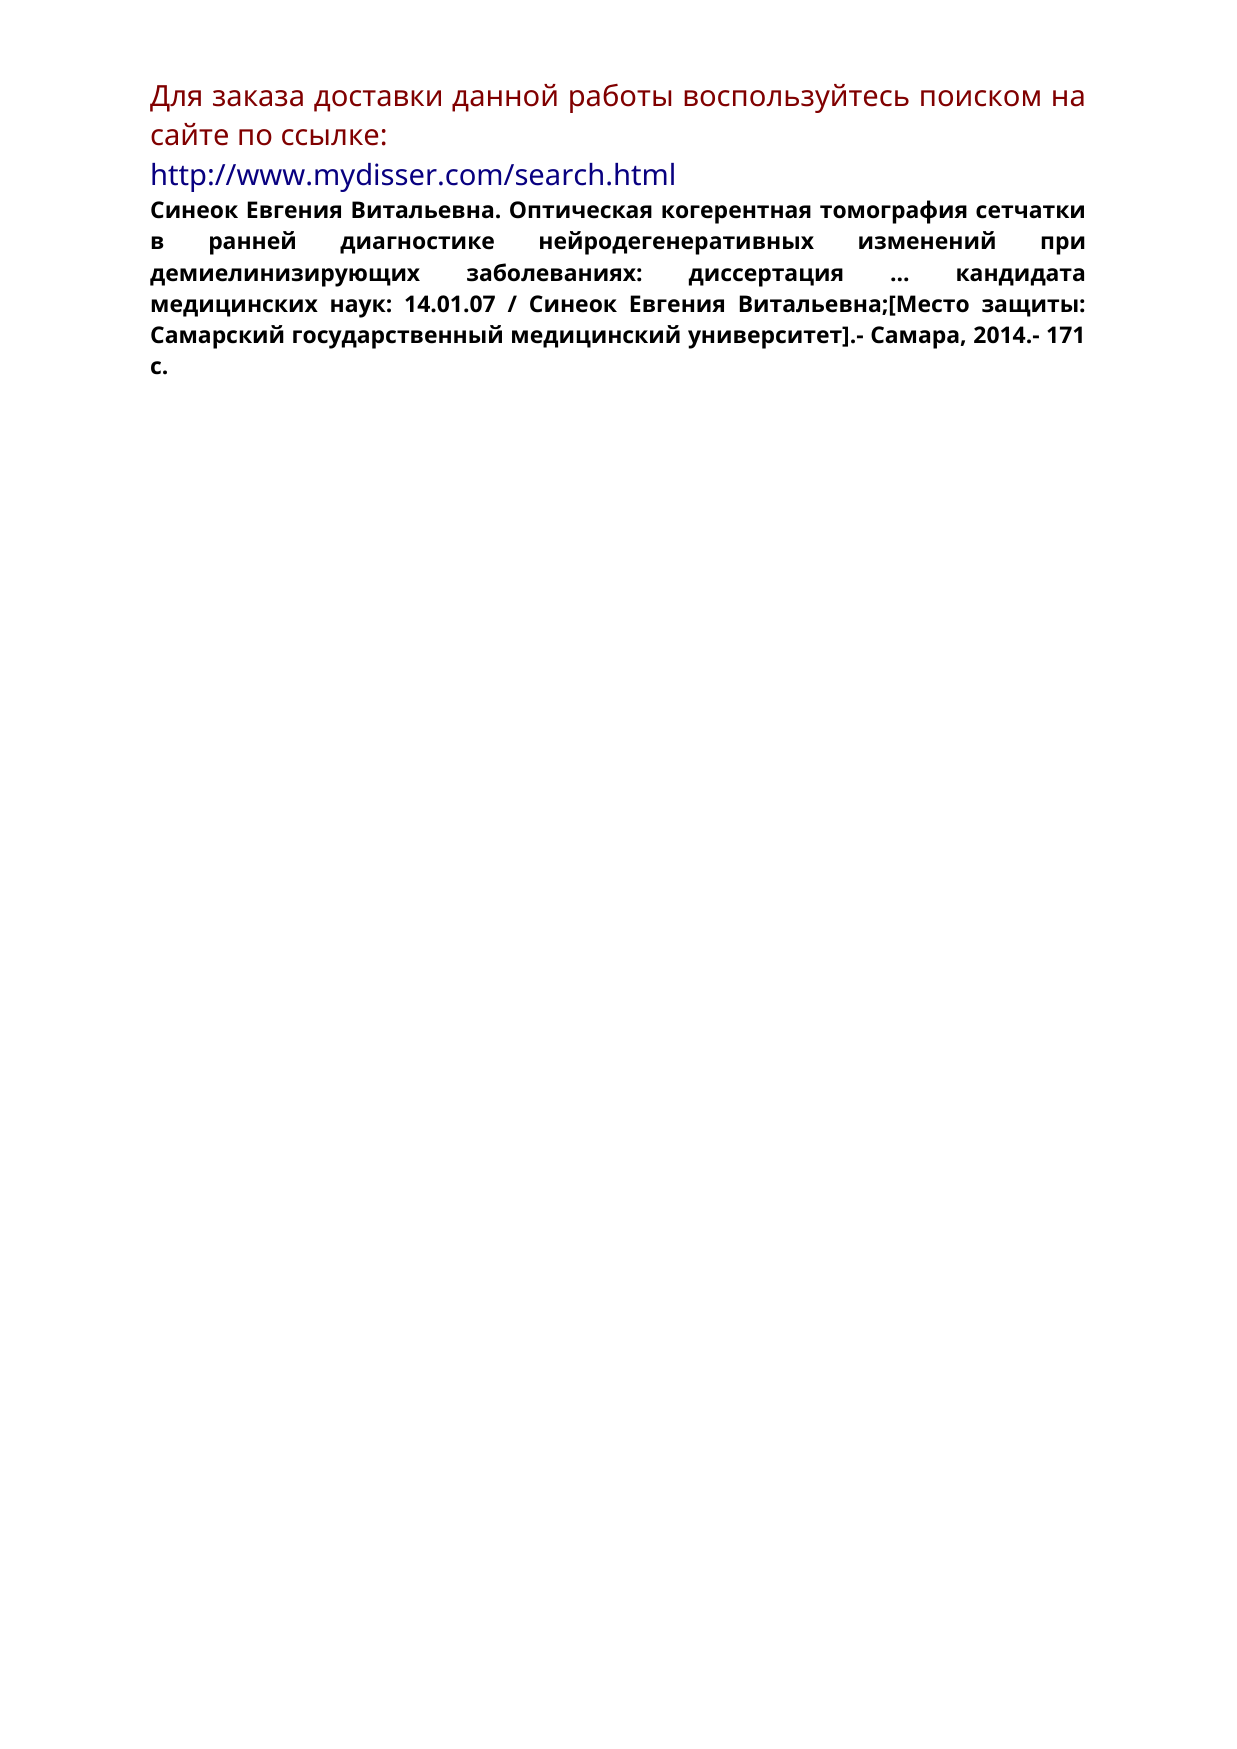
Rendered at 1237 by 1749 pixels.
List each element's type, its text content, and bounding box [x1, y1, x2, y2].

text Синеок Евгения Витальевна. Оптическая когерентная томография сетчатки в ранней диагностике нейродегенеративных изменений при демиелинизирующих заболеваниях: диссертация ... кандидата медицинских наук: 14.01.07 / Синеок Евгения Витальевна;[Место защиты: Самарский государственный медицинский университет].- Самара, 2014.- 171 с. [150, 194, 1086, 382]
